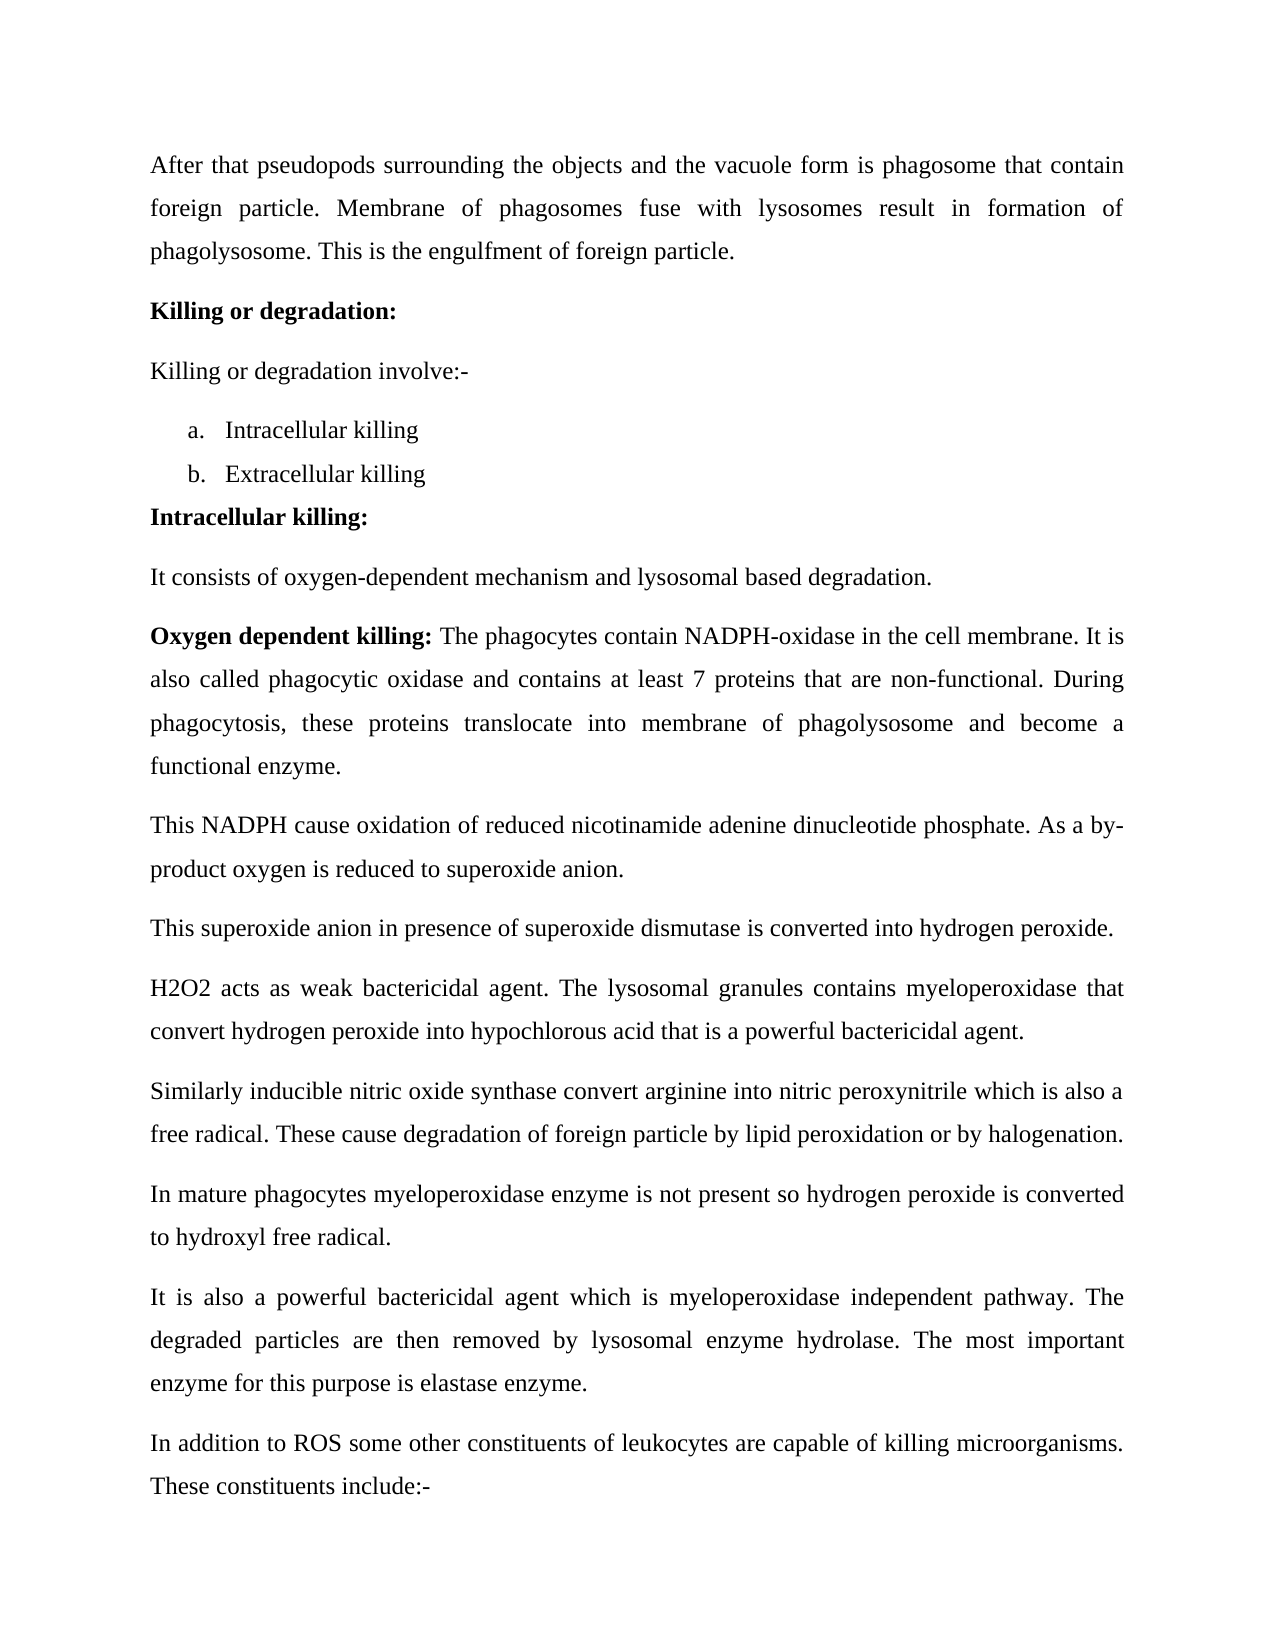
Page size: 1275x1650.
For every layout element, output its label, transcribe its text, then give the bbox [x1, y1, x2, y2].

text Killing or degradation involve:- [150, 356, 1125, 384]
text H2O2 acts as weak bactericidal agent. The lysosomal granules contains myeloperoxidase that convert hydrogen peroxide into hypochlorous acid that is a powerful bactericidal agent. [150, 973, 1125, 1045]
text This NADPH cause oxidation of reduced nicotinamide adenine dinucleotide phosphate. As a by-product oxygen is reduced to superoxide anion. [150, 811, 1125, 882]
text Killing or degradation: [150, 296, 1125, 325]
list Intracellular killing [187, 416, 1125, 444]
text Oxygen dependent killing: The phagocytes contain NADPH-oxidase in the cell membrane. It is also called phagocytic oxidase and contains at least 7 proteins that are non-functional. During phagocytosis, these proteins translocate into membrane of phagolysosome and become a functional enzyme. [150, 621, 1125, 779]
text Intracellular killing: [150, 502, 1125, 531]
text After that pseudopods surrounding the objects and the vacuole form is phagosome that contain foreign particle. Membrane of phagosomes fuse with lysosomes result in formation of phagolysosome. This is the engulfment of foreign particle. [150, 150, 1125, 265]
text In mature phagocytes myeloperoxidase enzyme is not present so hydrogen peroxide is converted to hydroxyl free radical. [150, 1179, 1125, 1251]
text It is also a powerful bactericidal agent which is myeloperoxidase independent pathway. The degraded particles are then removed by lysosomal enzyme hydrolase. The most important enzyme for this purpose is elastase enzyme. [150, 1282, 1125, 1397]
list Extracellular killing [187, 459, 1125, 487]
text This superoxide anion in presence of superoxide dismutase is converted into hydrogen peroxide. [150, 913, 1125, 942]
text In addition to ROS some other constituents of leukocytes are capable of killing microorganisms. These constituents include:- [150, 1428, 1125, 1500]
text It consists of oxygen-dependent mechanism and lysosomal based degradation. [150, 562, 1125, 590]
text Similarly inducible nitric oxide synthase convert arginine into nitric peroxynitrile which is also a free radical. These cause degradation of foreign particle by lipid peroxidation or by halogenation. [150, 1076, 1125, 1148]
